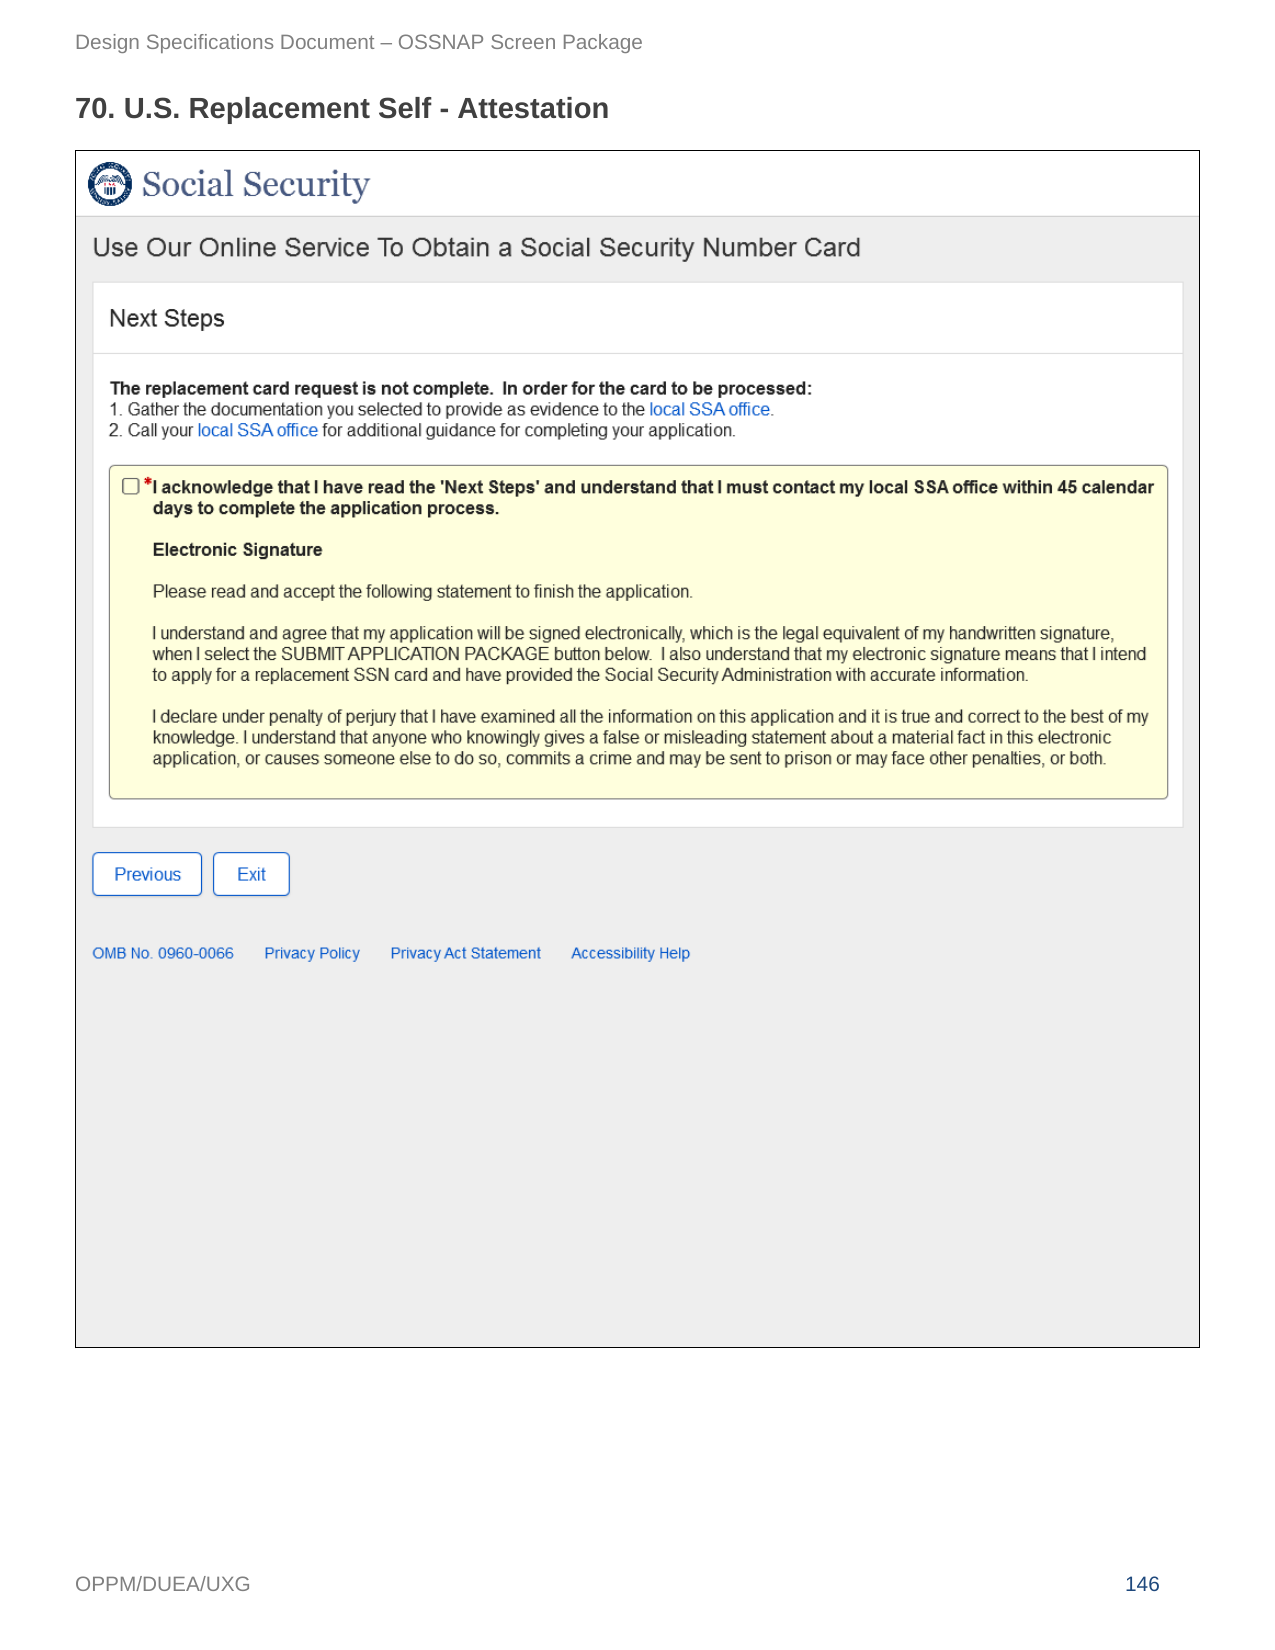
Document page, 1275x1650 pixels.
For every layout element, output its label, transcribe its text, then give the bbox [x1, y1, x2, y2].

subtitle U.S. Replacement Self - Attestation [75, 91, 1200, 125]
picture [76, 151, 1199, 1347]
